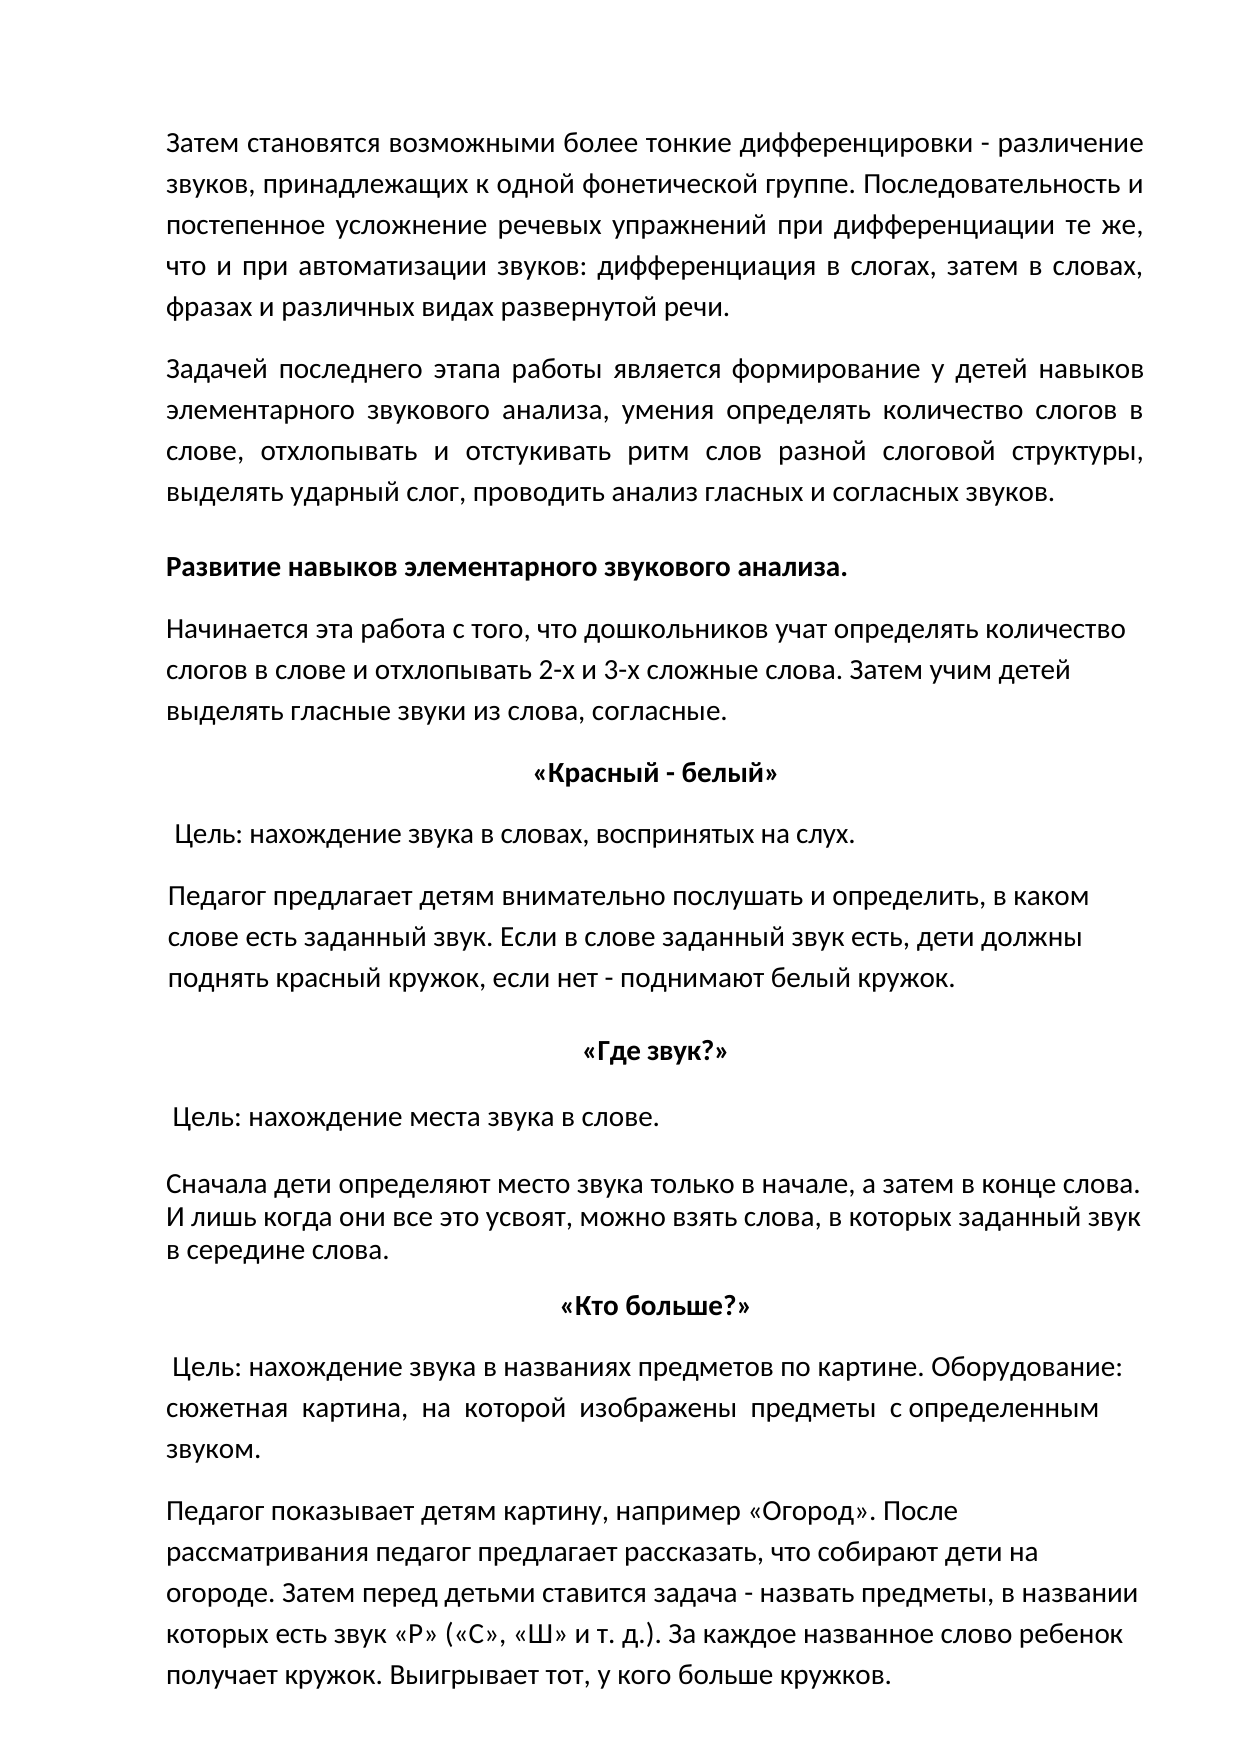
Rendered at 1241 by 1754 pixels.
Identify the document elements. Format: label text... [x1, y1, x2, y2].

text Педагог предлагает детям внимательно послушать и определить, в каком слове есть заданный звук. Если в слове заданный звук есть, дети должны поднять красный кружок, если нет - поднимают белый кружок. [168, 877, 1142, 995]
text Сначала дети определяют место звука только в начале, а затем в конце слова. И лишь когда они все это усвоят, можно взять слова, в которых заданный звук в середине слова. [166, 1167, 1146, 1266]
text Цель: нахождение места звука в слове. [166, 1100, 1146, 1133]
text «Кто больше?» [166, 1287, 1146, 1322]
text Начинается эта работа с того, что дошкольников учат определять количество слогов в слове и отхлопывать 2-х и 3-х сложные слова. Затем учим детей выделять гласные звуки из слова, согласные. [166, 610, 1143, 727]
text Цель: нахождение звука в словах, воспринятых на слух. [168, 815, 876, 851]
text «Где звук?» [166, 1033, 1146, 1067]
text «Красный - белый» [168, 754, 876, 789]
text Развитие навыков элементарного звукового анализа. [166, 548, 1146, 584]
text Задачей последнего этапа работы является формирование у детей навыков элементарного звукового анализа, умения определять количество слогов в слове, отхлопывать и отстукивать ритм слов разной слоговой структуры, выделять ударный слог, проводить анализ гласных и согласных звуков. [166, 350, 1144, 508]
text Цель: нахождение звука в названиях предметов по картине. Оборудование: сюжетная картина, на которой изображены предметы с определенным звуком. [166, 1348, 1146, 1466]
text Затем становятся возможными более тонкие дифференцировки - различение звуков, принадлежащих к одной фонетической группе. Последовательность и постепенное усложнение речевых упражнений при дифференциации те же, что и при автоматизации звуков: дифференциация в слогах, затем в словах, фразах и различных видах развернутой речи. [166, 124, 1144, 324]
text Педагог показывает детям картину, например «Огород». После рассматривания педагог предлагает рассказать, что собирают дети на огороде. Затем перед детьми ставится задача - назвать предметы, в названии которых есть звук «Р» («С», «Ш» и т. д.). За каждое названное слово ребенок получает кружок. Выигрывает тот, у кого больше кружков. [166, 1492, 1146, 1691]
